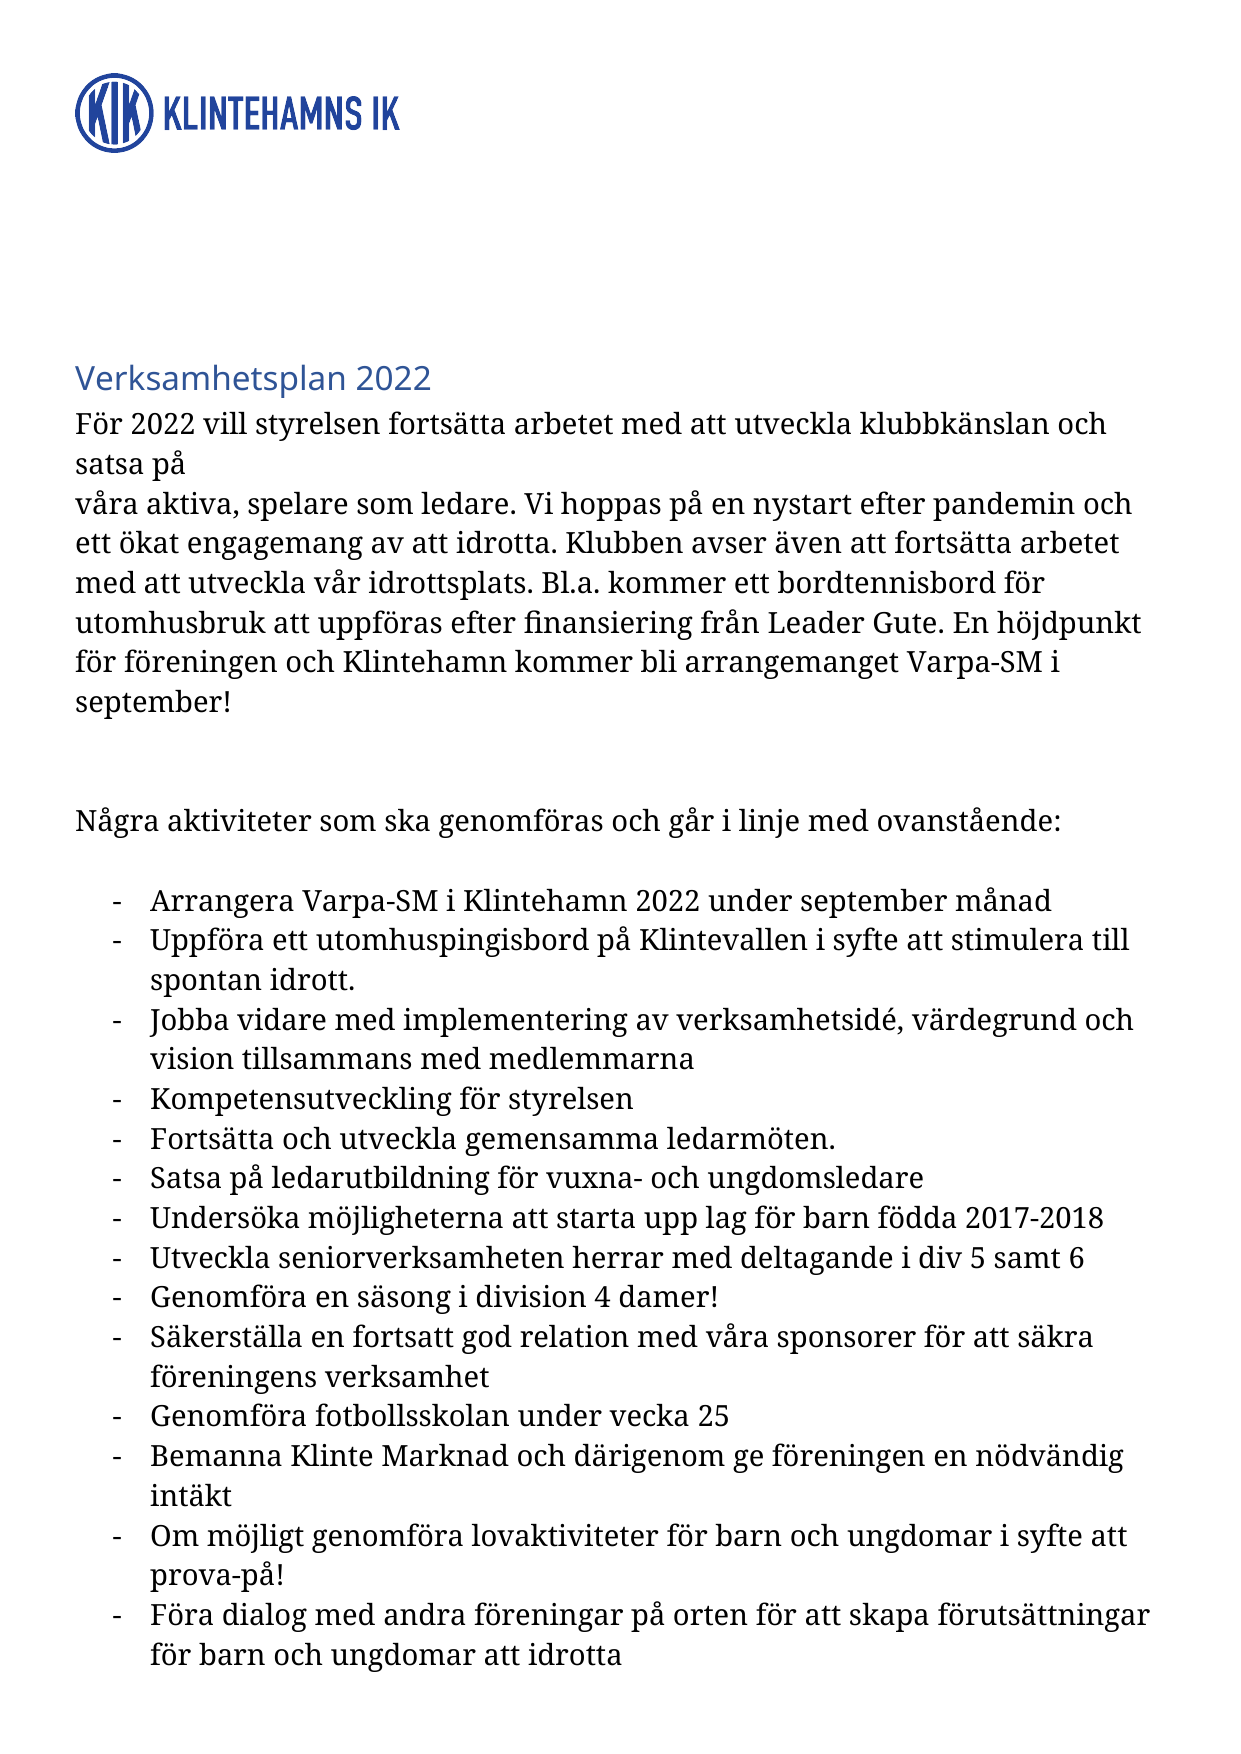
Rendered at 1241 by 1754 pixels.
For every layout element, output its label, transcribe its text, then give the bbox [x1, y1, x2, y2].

list Bemanna Klinte Marknad och därigenom ge föreningen en nödvändig intäkt [112, 1435, 1165, 1515]
list Utveckla seniorverksamheten herrar med deltagande i div 5 samt 6 [112, 1237, 1165, 1277]
list Genomföra en säsong i division 4 damer! [112, 1277, 1165, 1316]
list Kompetensutveckling för styrelsen [112, 1078, 1165, 1118]
list Jobba vidare med implementering av verksamhetsidé, värdegrund och vision tillsammans med medlemmarna [112, 999, 1165, 1078]
list Satsa på ledarutbildning för vuxna- och ungdomsledare [112, 1158, 1165, 1197]
text För 2022 vill styrelsen fortsätta arbetet med att utveckla klubbkänslan och satsa på [75, 403, 1165, 483]
text Några aktiviteter som ska genomföras och går i linje med ovanstående: [75, 800, 1165, 840]
list Undersöka möjligheterna att starta upp lag för barn födda 2017-2018 [112, 1197, 1165, 1237]
list Säkerställa en fortsatt god relation med våra sponsorer för att säkra föreningens verksamhet [112, 1316, 1165, 1396]
picture [75, 73, 400, 153]
list Om möjligt genomföra lovaktiviteter för barn och ungdomar i syfte att prova-på! [112, 1515, 1165, 1594]
list Arrangera Varpa-SM i Klintehamn 2022 under september månad [112, 880, 1165, 919]
subtitle Verksamhetsplan 2022 [75, 354, 1165, 400]
list Genomföra fotbollsskolan under vecka 25 [112, 1396, 1165, 1435]
text våra aktiva, spelare som ledare. Vi hoppas på en nystart efter pandemin och ett ökat engagemang av att idrotta. Klubben avser även att fortsätta arbetet med att utveckla vår idrottsplats. Bl.a. kommer ett bordtennisbord för utomhusbruk att uppföras efter finansiering från Leader Gute. En höjdpunkt för föreningen och Klintehamn kommer bli arrangemanget Varpa-SM i september! [75, 483, 1165, 721]
list Föra dialog med andra föreningar på orten för att skapa förutsättningar för barn och ungdomar att idrotta [112, 1594, 1165, 1673]
list Fortsätta och utveckla gemensamma ledarmöten. [112, 1118, 1165, 1158]
list Uppföra ett utomhuspingisbord på Klintevallen i syfte att stimulera till spontan idrott. [112, 919, 1165, 999]
